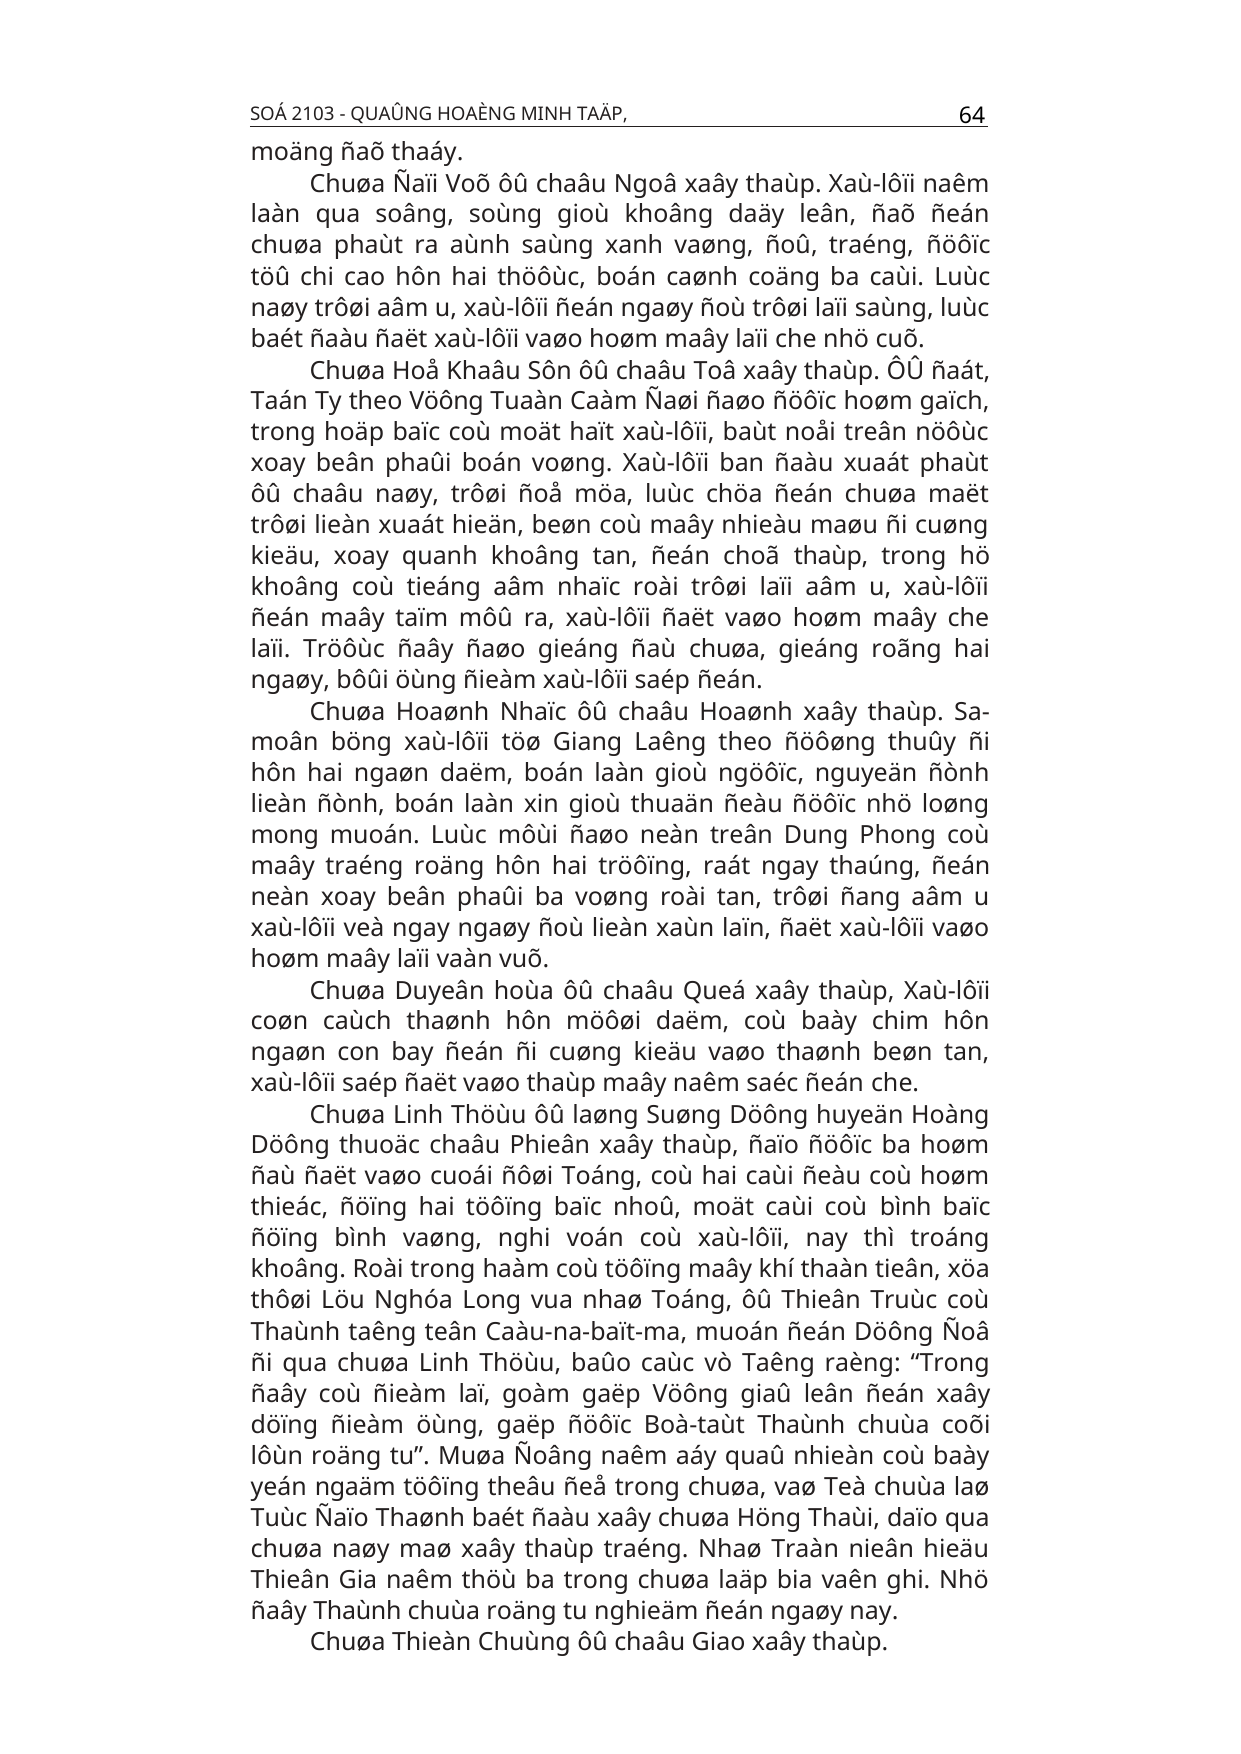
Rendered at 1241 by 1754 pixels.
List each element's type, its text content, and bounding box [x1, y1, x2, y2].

text Chuøa Ñaïi Voõ ôû chaâu Ngoâ xaây thaùp. Xaù-lôïi naêm laàn qua soâng, soùng gioù khoâng daäy leân, ñaõ ñeán chuøa phaùt ra aùnh saùng xanh vaøng, ñoû, traéng, ñöôïc töû chi cao hôn hai thöôùc, boán caønh coäng ba caùi. Luùc naøy trôøi aâm u, xaù-lôïi ñeán ngaøy ñoù trôøi laïi saùng, luùc baét ñaàu ñaët xaù-lôïi vaøo hoøm maây laïi che nhö cuõ. [250, 168, 990, 354]
text Chuøa Hoå Khaâu Sôn ôû chaâu Toâ xaây thaùp. ÔÛ ñaát, Taán Ty theo Vöông Tuaàn Caàm Ñaøi ñaøo ñöôïc hoøm gaïch, trong hoäp baïc coù moät haït xaù-lôïi, baùt noåi treân nöôùc xoay beân phaûi boán voøng. Xaù-lôïi ban ñaàu xuaát phaùt ôû chaâu naøy, trôøi ñoå möa, luùc chöa ñeán chuøa maët trôøi lieàn xuaát hieän, beøn coù maây nhieàu maøu ñi cuøng kieäu, xoay quanh khoâng tan, ñeán choã thaùp, trong hö khoâng coù tieáng aâm nhaïc roài trôøi laïi aâm u, xaù-lôïi ñeán maây taïm môû ra, xaù-lôïi ñaët vaøo hoøm maây che laïi. Tröôùc ñaây ñaøo gieáng ñaù chuøa, gieáng roãng hai ngaøy, bôûi öùng ñieàm xaù-lôïi saép ñeán. [250, 354, 990, 696]
text Chuøa Duyeân hoùa ôû chaâu Queá xaây thaùp, Xaù-lôïi coøn caùch thaønh hôn möôøi daëm, coù baày chim hôn ngaøn con bay ñeán ñi cuøng kieäu vaøo thaønh beøn tan, xaù-lôïi saép ñaët vaøo thaùp maây naêm saéc ñeán che. [250, 975, 990, 1099]
text Chuøa Thieàn Chuùng ôû chaâu Giao xaây thaùp. [309, 1627, 1092, 1656]
text Chuøa Linh Thöùu ôû laøng Suøng Döông huyeän Hoàng Döông thuoäc chaâu Phieân xaây thaùp, ñaïo ñöôïc ba hoøm ñaù ñaët vaøo cuoái ñôøi Toáng, coù hai caùi ñeàu coù hoøm thieác, ñöïng hai töôïng baïc nhoû, moät caùi coù bình baïc ñöïng bình vaøng, nghi voán coù xaù-lôïi, nay thì troáng khoâng. Roài trong haàm coù töôïng maây khí thaàn tieân, xöa thôøi Löu Nghóa Long vua nhaø Toáng, ôû Thieân Truùc coù Thaùnh taêng teân Caàu-na-baït-ma, muoán ñeán Döông Ñoâ ñi qua chuøa Linh Thöùu, baûo caùc vò Taêng raèng: “Trong ñaây coù ñieàm laï, goàm gaëp Vöông giaû leân ñeán xaây döïng ñieàm öùng, gaëp ñöôïc Boà-taùt Thaùnh chuùa coõi lôùn roäng tu”. Muøa Ñoâng naêm aáy quaû nhieàn coù baày yeán ngaäm töôïng theâu ñeå trong chuøa, vaø Teà chuùa laø Tuùc Ñaïo Thaønh baét ñaàu xaây chuøa Höng Thaùi, daïo qua chuøa naøy maø xaây thaùp traéng. Nhaø Traàn nieân hieäu Thieân Gia naêm thöù ba trong chuøa laäp bia vaên ghi. Nhö ñaây Thaùnh chuùa roäng tu nghieäm ñeán ngaøy nay. [250, 1099, 990, 1627]
text Chuøa Hoaønh Nhaïc ôû chaâu Hoaønh xaây thaùp. Sa-moân böng xaù-lôïi töø Giang Laêng theo ñöôøng thuûy ñi hôn hai ngaøn daëm, boán laàn gioù ngöôïc, nguyeän ñònh lieàn ñònh, boán laàn xin gioù thuaän ñeàu ñöôïc nhö loøng mong muoán. Luùc môùi ñaøo neàn treân Dung Phong coù maây traéng roäng hôn hai tröôïng, raát ngay thaúng, ñeán neàn xoay beân phaûi ba voøng roài tan, trôøi ñang aâm u xaù-lôïi veà ngay ngaøy ñoù lieàn xaùn laïn, ñaët xaù-lôïi vaøo hoøm maây laïi vaàn vuõ. [250, 696, 990, 975]
text moäng ñaõ thaáy. [250, 134, 1092, 166]
